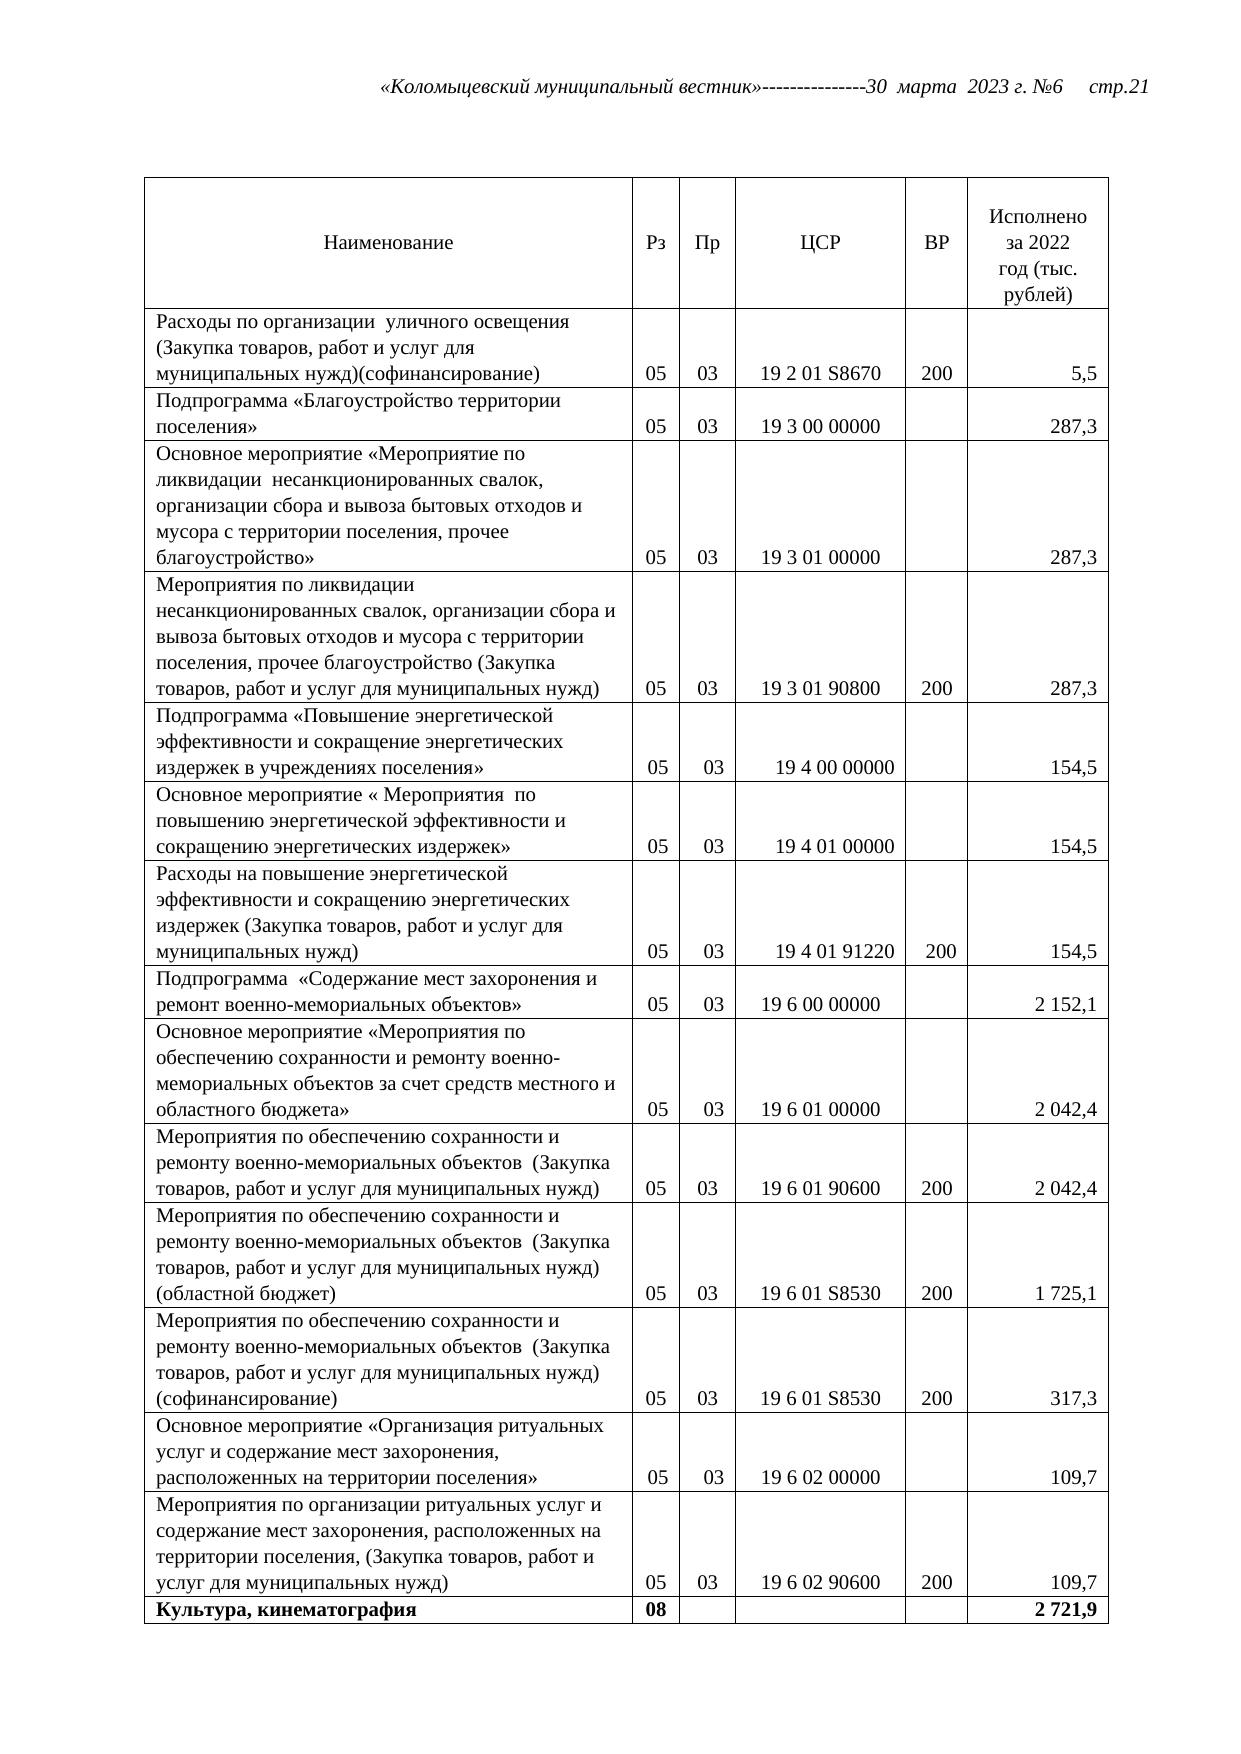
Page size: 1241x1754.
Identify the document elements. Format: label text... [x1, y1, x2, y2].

table_cell [906, 388, 967, 440]
table_cell 03 [680, 441, 735, 571]
table_cell 19 6 01 00000 [736, 1019, 905, 1123]
table_header Рз [633, 178, 679, 308]
table_cell 19 6 01 90600 [736, 1124, 905, 1202]
table_cell Мероприятия по организации ритуальных услуг и содержание мест захоронения, расположенных на территории поселения, (Закупка товаров, работ и услуг для муниципальных нужд) [145, 1492, 632, 1596]
table_cell 109,7 [968, 1492, 1108, 1596]
table_cell 03 [680, 966, 735, 1018]
table_cell 287,3 [968, 441, 1108, 571]
table_cell 200 [906, 309, 967, 387]
table_header Исполнено за 2022 год (тыс. рублей) [968, 178, 1108, 308]
table_cell 05 [633, 388, 679, 440]
table_cell 154,5 [968, 861, 1108, 965]
table_cell 03 [680, 1124, 735, 1202]
table_cell 19 3 00 00000 [736, 388, 905, 440]
table_cell 08 [633, 1597, 679, 1623]
table_cell [680, 1597, 735, 1623]
table_cell 05 [633, 1492, 679, 1596]
table_cell 03 [680, 572, 735, 702]
table_header Наименование [145, 178, 632, 308]
table_cell 03 [680, 782, 735, 860]
table_cell 19 4 00 00000 [736, 703, 905, 781]
table_cell Основное мероприятие «Мероприятие по ликвидации несанкционированных свалок, организации сбора и вывоза бытовых отходов и мусора с территории поселения, прочее благоустройство» [145, 441, 632, 571]
table_cell [736, 1597, 905, 1623]
table_cell Подпрограмма «Повышение энергетической эффективности и сокращение энергетических издержек в учреждениях поселения» [145, 703, 632, 781]
table_cell 03 [680, 309, 735, 387]
table_cell 05 [633, 572, 679, 702]
table_cell 05 [633, 861, 679, 965]
table_cell 05 [633, 966, 679, 1018]
table_cell 05 [633, 703, 679, 781]
table_cell Подпрограмма «Благоустройство территории поселения» [145, 388, 632, 440]
table_cell Расходы на повышение энергетической эффективности и сокращению энергетических издержек (Закупка товаров, работ и услуг для муниципальных нужд) [145, 861, 632, 965]
table_cell Мероприятия по обеспечению сохранности и ремонту военно-мемориальных объектов (Закупка товаров, работ и услуг для муниципальных нужд) [145, 1124, 632, 1202]
table_cell Основное мероприятие « Мероприятия по повышению энергетической эффективности и сокращению энергетических издержек» [145, 782, 632, 860]
table_cell [906, 1019, 967, 1123]
table_cell 2 042,4 [968, 1019, 1108, 1123]
table_cell 5,5 [968, 309, 1108, 387]
table_cell 05 [633, 1308, 679, 1412]
table_cell [906, 966, 967, 1018]
table_cell 05 [633, 1203, 679, 1307]
table_cell 03 [680, 388, 735, 440]
table_cell 2 042,4 [968, 1124, 1108, 1202]
table_cell 03 [680, 1019, 735, 1123]
table_cell 154,5 [968, 782, 1108, 860]
table_cell Культура, кинематография [145, 1597, 632, 1623]
table_cell 19 4 01 00000 [736, 782, 905, 860]
table_cell [906, 1597, 967, 1623]
table_cell 05 [633, 1413, 679, 1491]
table_cell 19 6 02 00000 [736, 1413, 905, 1491]
table_cell 05 [633, 441, 679, 571]
table_cell 154,5 [968, 703, 1108, 781]
table_cell Мероприятия по обеспечению сохранности и ремонту военно-мемориальных объектов (Закупка товаров, работ и услуг для муниципальных нужд)(софинансирование) [145, 1308, 632, 1412]
table_cell 05 [633, 309, 679, 387]
table_cell 19 6 01 S8530 [736, 1308, 905, 1412]
table_cell Подпрограмма «Содержание мест захоронения и ремонт военно-мемориальных объектов» [145, 966, 632, 1018]
table_cell 1 725,1 [968, 1203, 1108, 1307]
table_cell [906, 703, 967, 781]
table_cell Расходы по организации уличного освещения (Закупка товаров, работ и услуг для муниципальных нужд)(софинансирование) [145, 309, 632, 387]
table_cell 2 152,1 [968, 966, 1108, 1018]
table_cell 19 6 00 00000 [736, 966, 905, 1018]
table_cell [906, 1413, 967, 1491]
table_cell 200 [906, 1308, 967, 1412]
table_cell Мероприятия по обеспечению сохранности и ремонту военно-мемориальных объектов (Закупка товаров, работ и услуг для муниципальных нужд)(областной бюджет) [145, 1203, 632, 1307]
table_cell 287,3 [968, 572, 1108, 702]
table_cell Основное мероприятие «Мероприятия по обеспечению сохранности и ремонту военно-мемориальных объектов за счет средств местного и областного бюджета» [145, 1019, 632, 1123]
table_cell 19 3 01 90800 [736, 572, 905, 702]
table_cell 03 [680, 703, 735, 781]
table_cell 200 [906, 572, 967, 702]
table_cell 03 [680, 1203, 735, 1307]
table_header Пр [680, 178, 735, 308]
table_cell 109,7 [968, 1413, 1108, 1491]
table_cell 200 [906, 1492, 967, 1596]
table_cell 287,3 [968, 388, 1108, 440]
table_cell 05 [633, 1124, 679, 1202]
table_cell 19 4 01 91220 [736, 861, 905, 965]
table_cell 05 [633, 782, 679, 860]
table_cell 03 [680, 1308, 735, 1412]
table_cell 03 [680, 1492, 735, 1596]
table_cell [906, 441, 967, 571]
table_cell 03 [680, 1413, 735, 1491]
table_cell 05 [633, 1019, 679, 1123]
table_cell Основное мероприятие «Организация ритуальных услуг и содержание мест захоронения, расположенных на территории поселения» [145, 1413, 632, 1491]
table_cell 19 2 01 S8670 [736, 309, 905, 387]
table_cell 200 [906, 1124, 967, 1202]
table_cell 200 [906, 1203, 967, 1307]
table_cell 19 6 02 90600 [736, 1492, 905, 1596]
table_header ЦСР [736, 178, 905, 308]
table_cell 19 3 01 00000 [736, 441, 905, 571]
table_cell Мероприятия по ликвидации несанкционированных свалок, организации сбора и вывоза бытовых отходов и мусора с территории поселения, прочее благоустройство (Закупка товаров, работ и услуг для муниципальных нужд) [145, 572, 632, 702]
table_cell 03 [680, 861, 735, 965]
table_header ВР [906, 178, 967, 308]
table_cell 317,3 [968, 1308, 1108, 1412]
table_cell 19 6 01 S8530 [736, 1203, 905, 1307]
table_cell 2 721,9 [968, 1597, 1108, 1623]
table_cell 200 [906, 861, 967, 965]
table_cell [906, 782, 967, 860]
